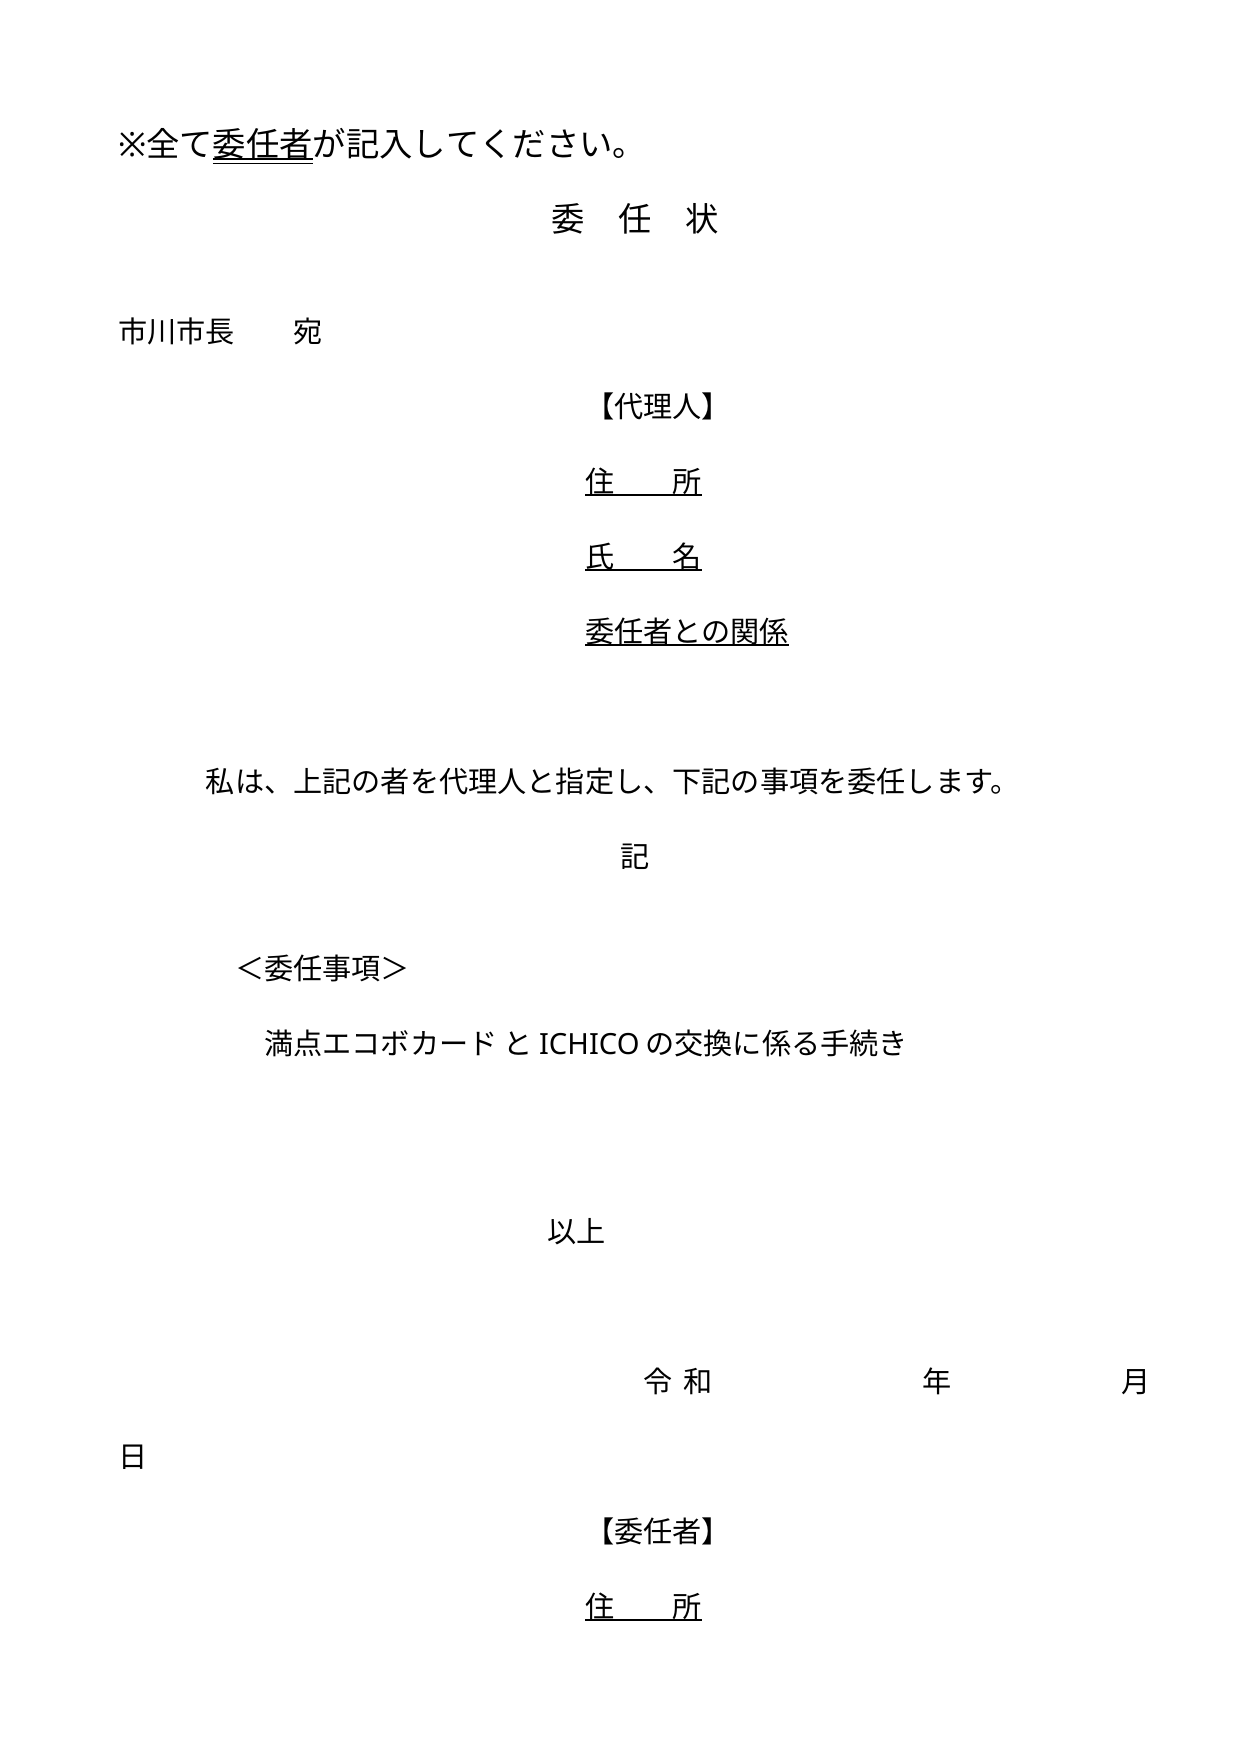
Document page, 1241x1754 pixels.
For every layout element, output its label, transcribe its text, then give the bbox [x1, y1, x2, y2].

text 【代理人】 [118, 367, 1152, 442]
text 【委任者】 [118, 1492, 1152, 1567]
text 私は、上記の者を代理人と指定し、下記の事項を委任します。 [118, 742, 1152, 817]
text 住 所 [118, 442, 1152, 517]
text 委任状 [118, 179, 1152, 254]
text 委任者との関係 [118, 592, 1152, 667]
text 氏 名 [118, 517, 1152, 592]
subtitle 記 [118, 817, 1152, 892]
text ＜委任事項＞ [118, 929, 1152, 1004]
text 以上 [118, 1154, 1035, 1267]
text ※全て委任者が記入してください。 [118, 104, 1152, 179]
text 住 所 [118, 1567, 1152, 1642]
text 令和 年 月 日 [118, 1342, 1152, 1492]
text 満点エコボカード とICHICOの交換に係る手続き [118, 1004, 1152, 1079]
text 市川市長 宛 [118, 292, 1152, 367]
